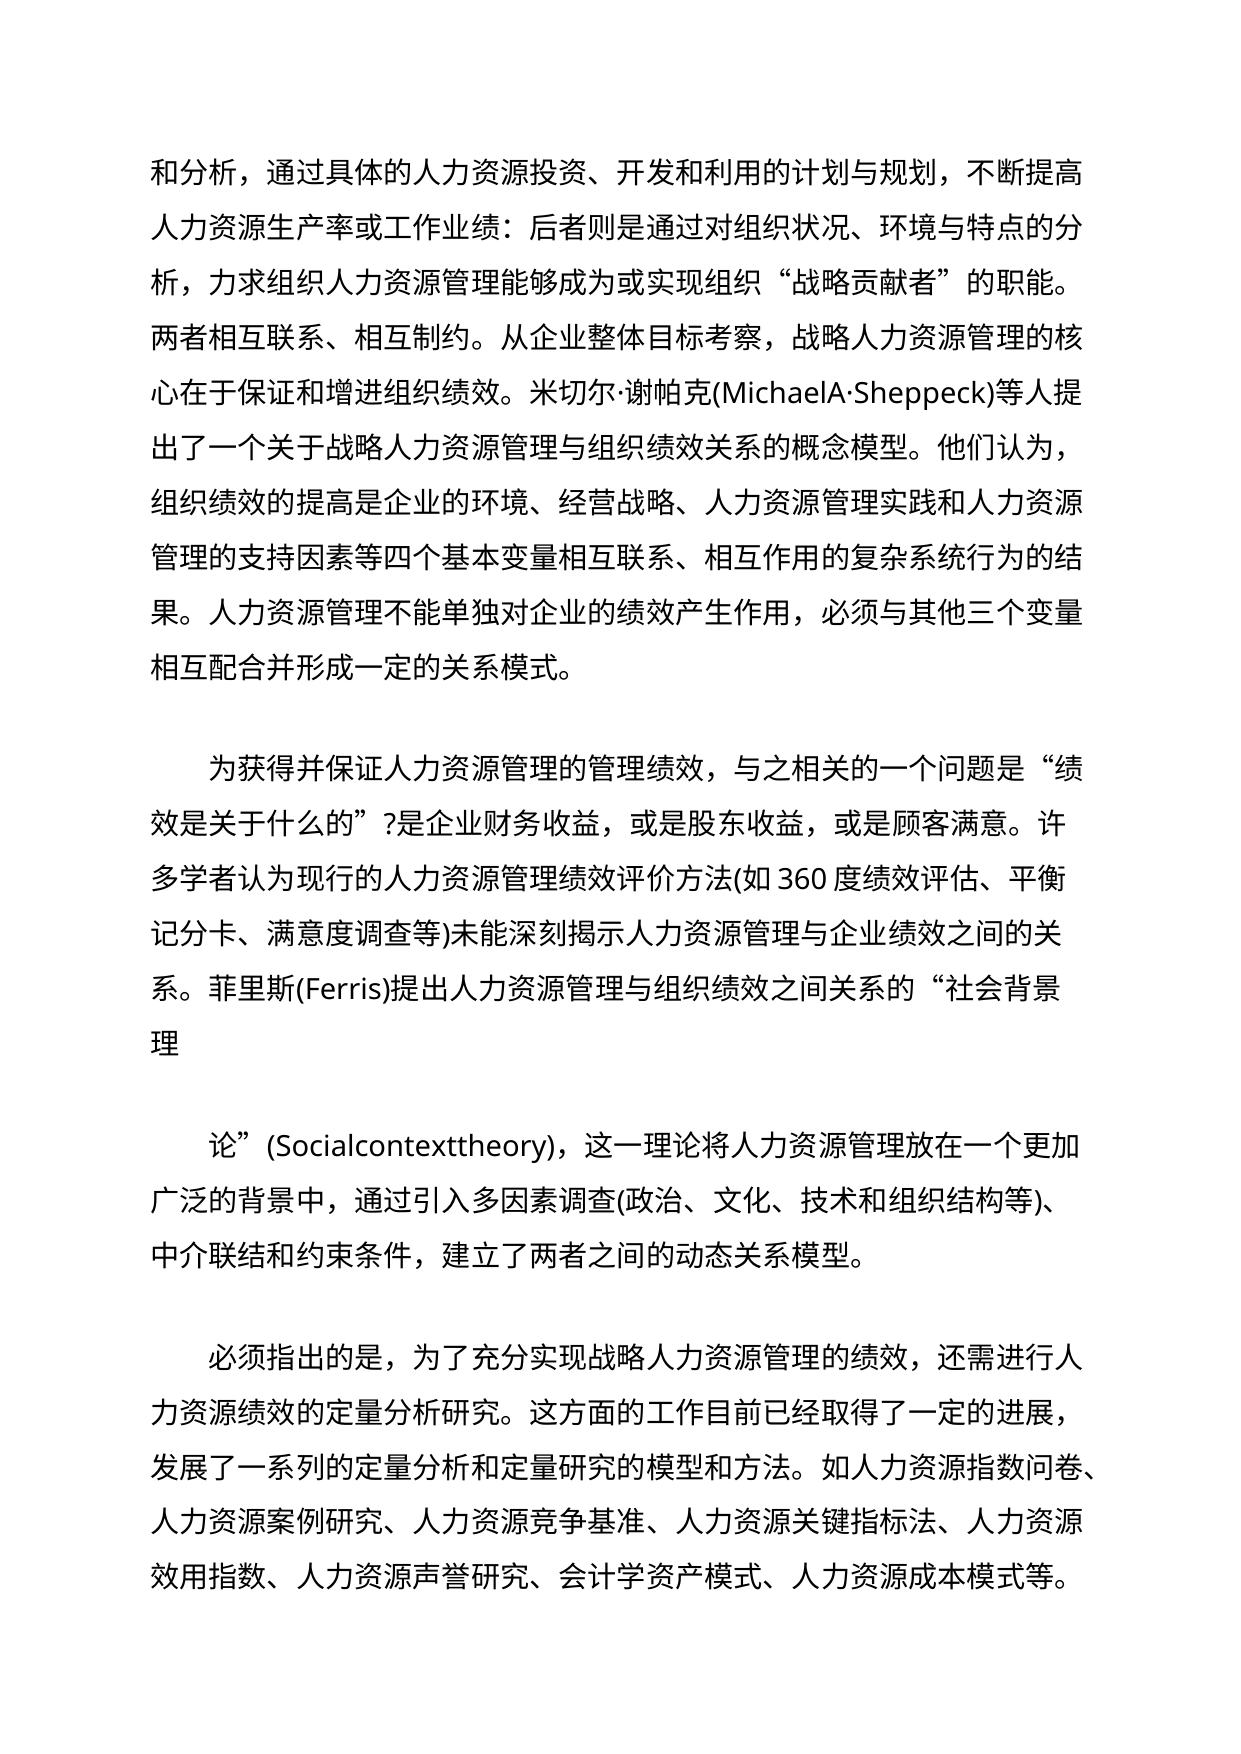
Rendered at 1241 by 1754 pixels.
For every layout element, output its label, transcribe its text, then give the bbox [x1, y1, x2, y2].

text 为获得并保证人力资源管理的管理绩效，与之相关的一个问题是“绩效是关于什么的”?是企业财务收益，或是股东收益，或是顾客满意。许多学者认为现行的人力资源管理绩效评价方法(如360度绩效评估、平衡记分卡、满意度调查等)未能深刻揭示人力资源管理与企业绩效之间的关系。菲里斯(Ferris)提出人力资源管理与组织绩效之间关系的“社会背景理 [150, 746, 1090, 1063]
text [150, 150, 1090, 686]
text 论”(Socialcontexttheory)，这一理论将人力资源管理放在一个更加广泛的背景中，通过引入多因素调查(政治、文化、技术和组织结构等)、中介联结和约束条件，建立了两者之间的动态关系模型。 [150, 1123, 1090, 1275]
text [150, 1334, 1090, 1596]
